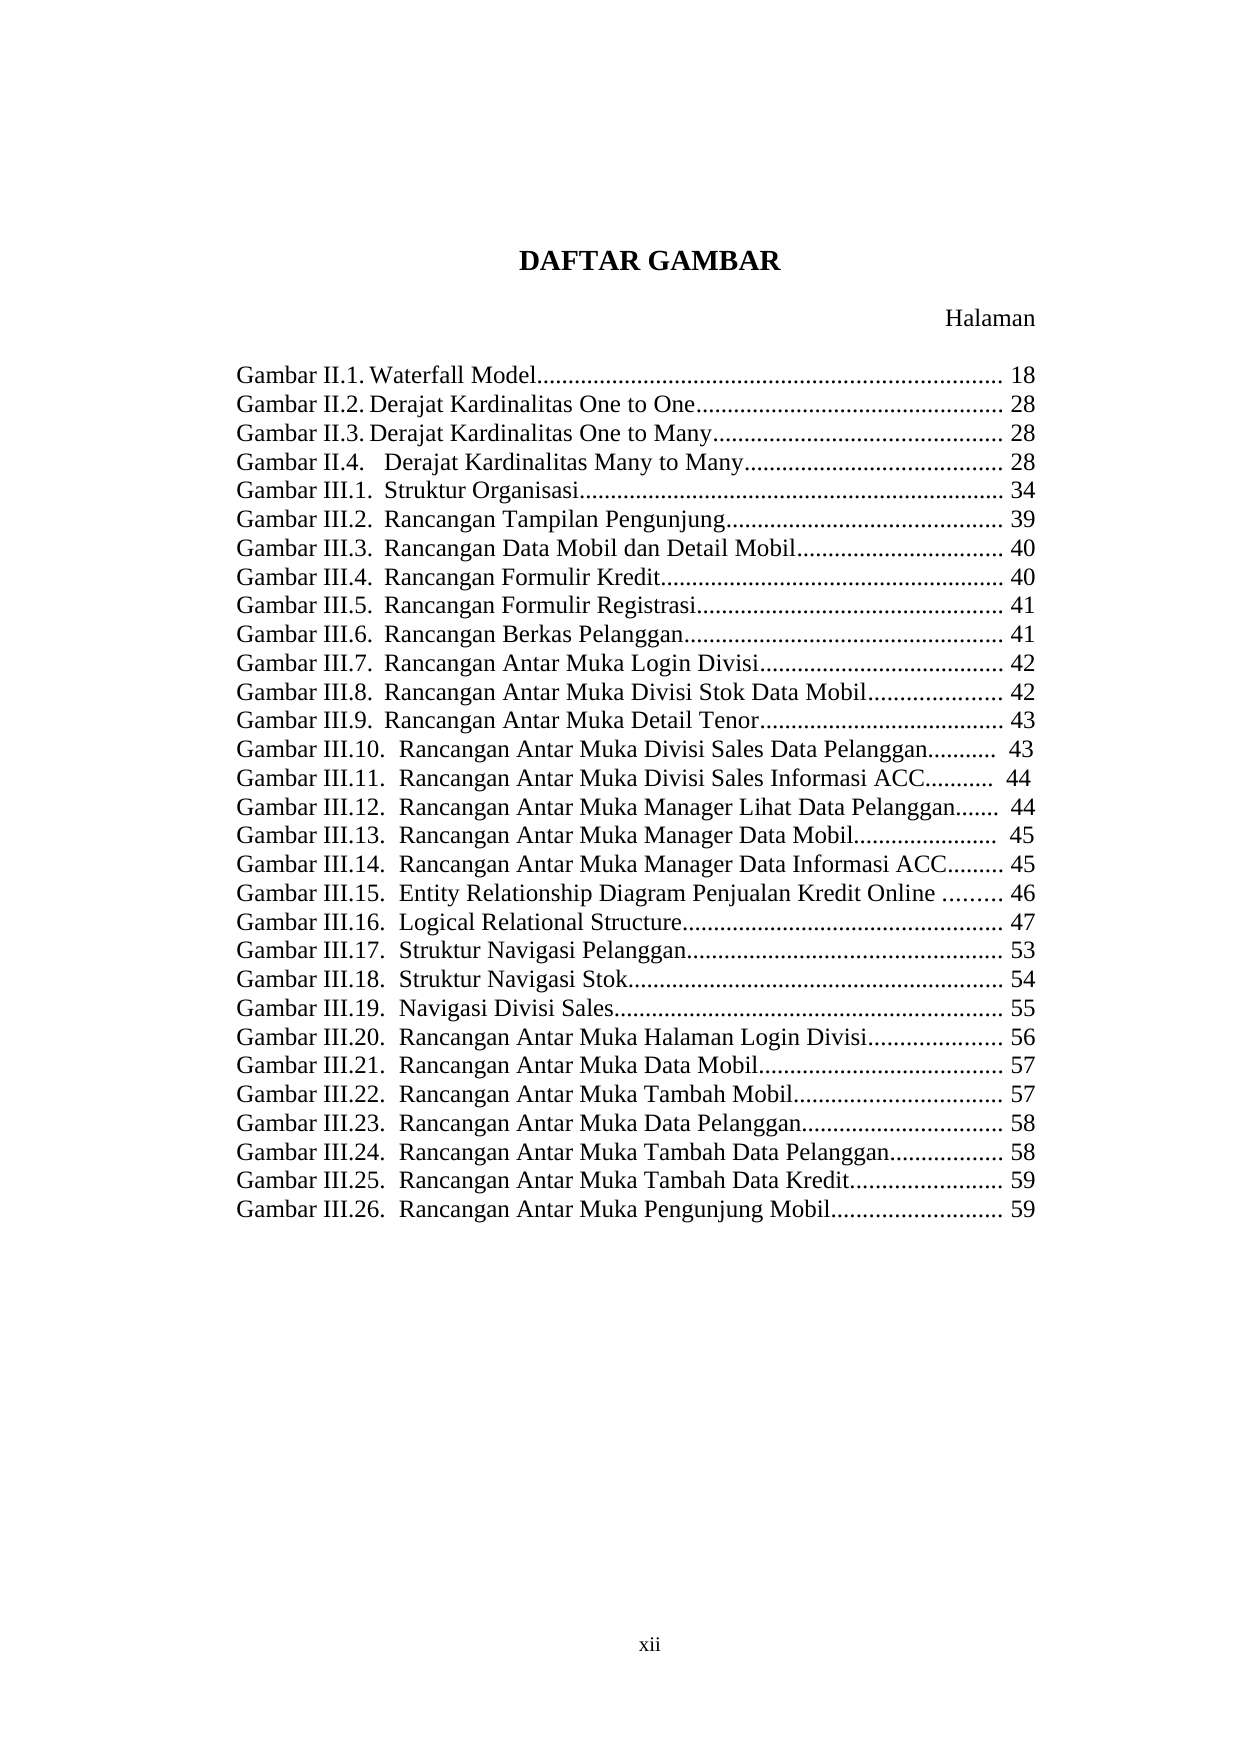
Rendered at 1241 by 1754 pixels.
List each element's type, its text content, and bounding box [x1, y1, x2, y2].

list Rancangan Antar Muka Detail Tenor 43 [236, 705, 1063, 734]
list Derajat Kardinalitas One to One 28 [236, 389, 1063, 418]
list Struktur Navigasi Stok 54 [236, 964, 1063, 993]
list Rancangan Tampilan Pengunjung 39 [236, 504, 1063, 533]
list Rancangan Antar Muka Manager Lihat Data Pelanggan....... 44 [236, 792, 1063, 820]
list Rancangan Antar Muka Pengunjung Mobil 59 [236, 1194, 1063, 1223]
text Halaman [236, 303, 1063, 332]
list Navigasi Divisi Sales 55 [236, 993, 1063, 1022]
list Rancangan Berkas Pelanggan 41 [236, 619, 1063, 648]
list Rancangan Antar Muka Divisi Sales Informasi ACC........... 44 [236, 763, 1063, 792]
list Rancangan Antar Muka Tambah Data Kredit 59 [236, 1165, 1063, 1194]
list Rancangan Antar Muka Tambah Data Pelanggan 58 [236, 1137, 1063, 1165]
list Rancangan Formulir Registrasi 41 [236, 590, 1063, 619]
list Rancangan Antar Muka Manager Data Mobil....................... 45 [236, 820, 1063, 849]
list Rancangan Antar Muka Manager Data Informasi ACC 45 [236, 849, 1063, 878]
list Rancangan Antar Muka Data Mobil 57 [236, 1050, 1063, 1079]
list Entity Relationship Diagram Penjualan Kredit Online 46 [236, 878, 1063, 907]
list Derajat Kardinalitas One to Many 28 [236, 418, 1063, 447]
list Rancangan Data Mobil dan Detail Mobil 40 [236, 533, 1063, 562]
list Rancangan Antar Muka Divisi Sales Data Pelanggan........... 43 [236, 734, 1063, 763]
list Rancangan Antar Muka Halaman Login Divisi 56 [236, 1022, 1063, 1050]
text DAFTAR GAMBAR [236, 244, 1063, 276]
list Waterfall Model 18 [236, 360, 1063, 389]
list Struktur Organisasi 34 [236, 475, 1063, 504]
list Struktur Navigasi Pelanggan 53 [236, 935, 1063, 964]
list Rancangan Antar Muka Login Divisi 42 [236, 648, 1063, 677]
list Rancangan Antar Muka Tambah Mobil 57 [236, 1079, 1063, 1108]
list Rancangan Formulir Kredit 40 [236, 562, 1063, 590]
list Derajat Kardinalitas Many to Many 28 [236, 447, 1063, 475]
list Rancangan Antar Muka Divisi Stok Data Mobil 42 [236, 677, 1063, 705]
list Rancangan Antar Muka Data Pelanggan 58 [236, 1108, 1063, 1137]
list Logical Relational Structure 47 [236, 907, 1063, 935]
